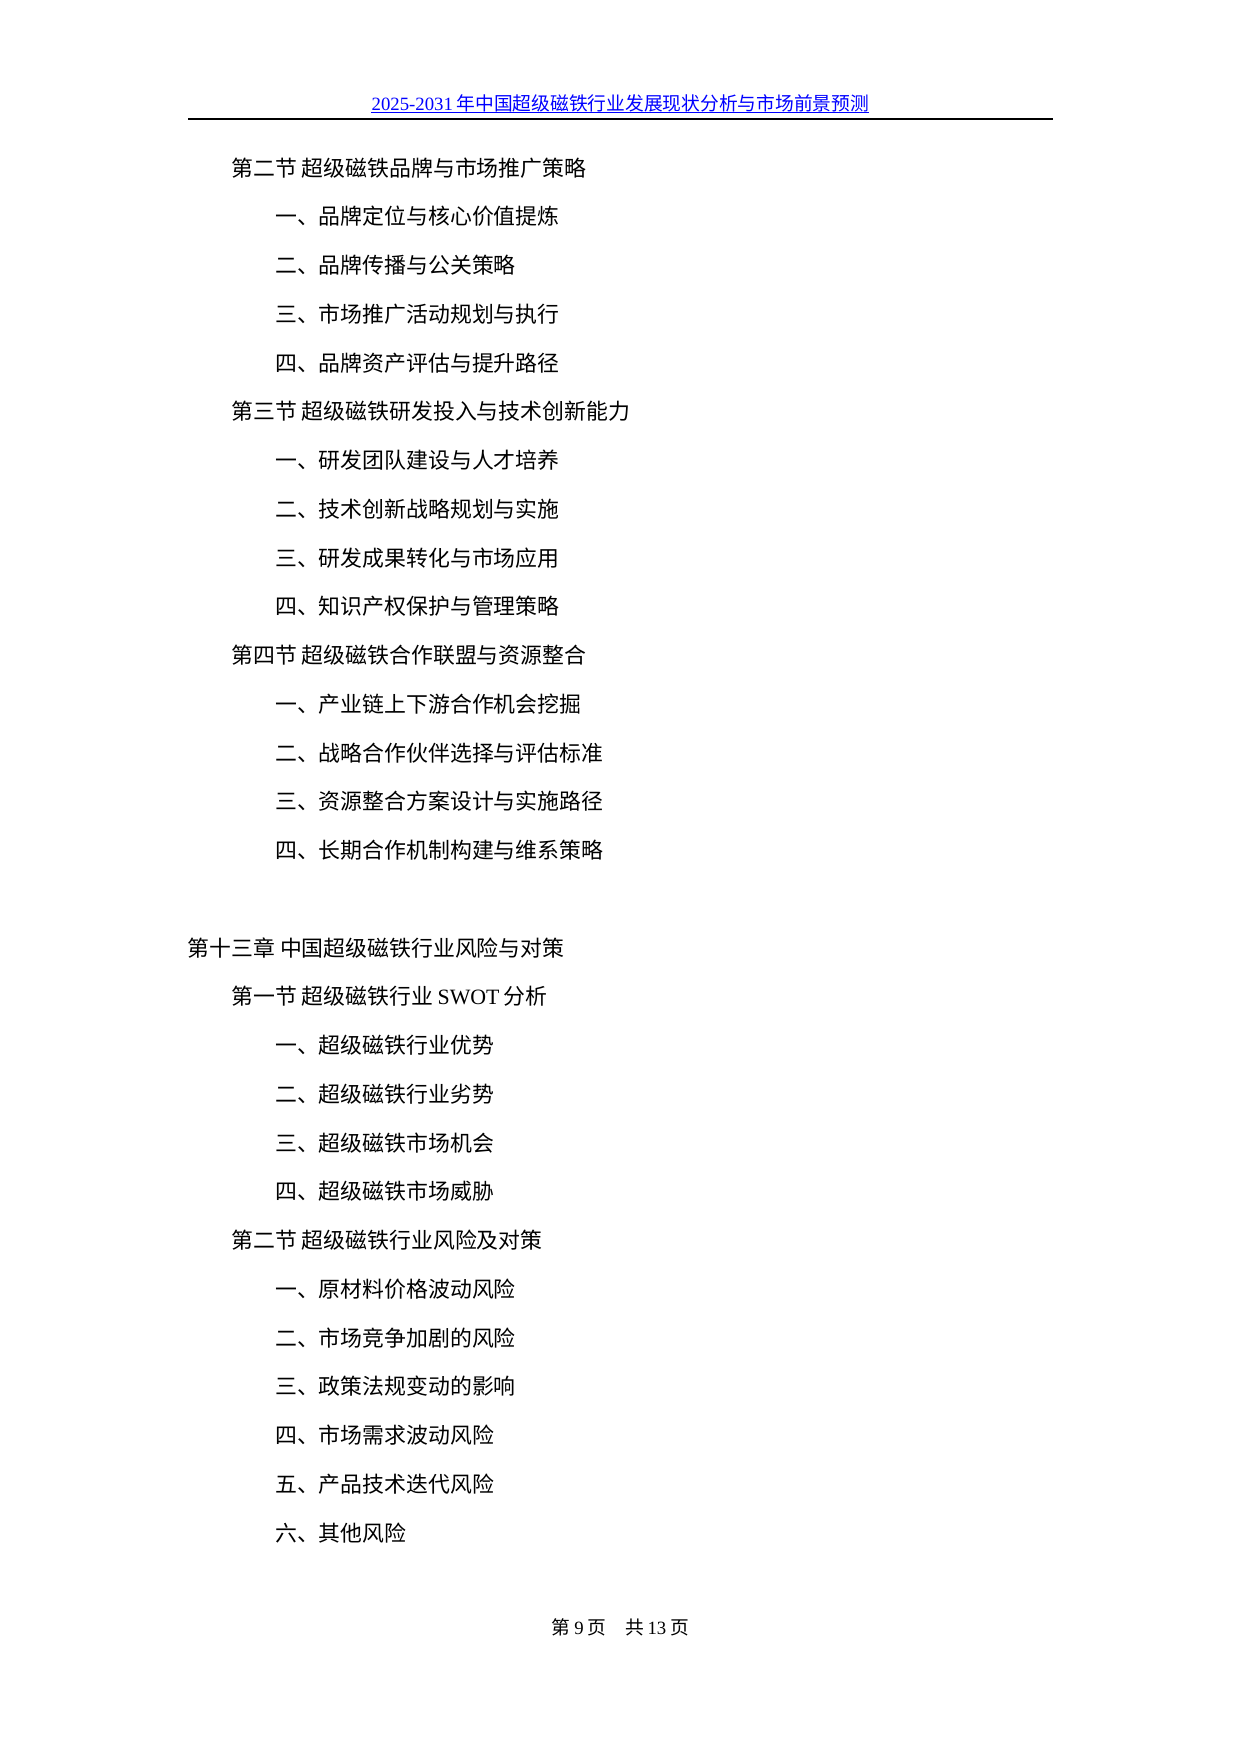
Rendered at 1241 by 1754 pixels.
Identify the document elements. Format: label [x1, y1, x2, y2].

text [187, 150, 1053, 1548]
